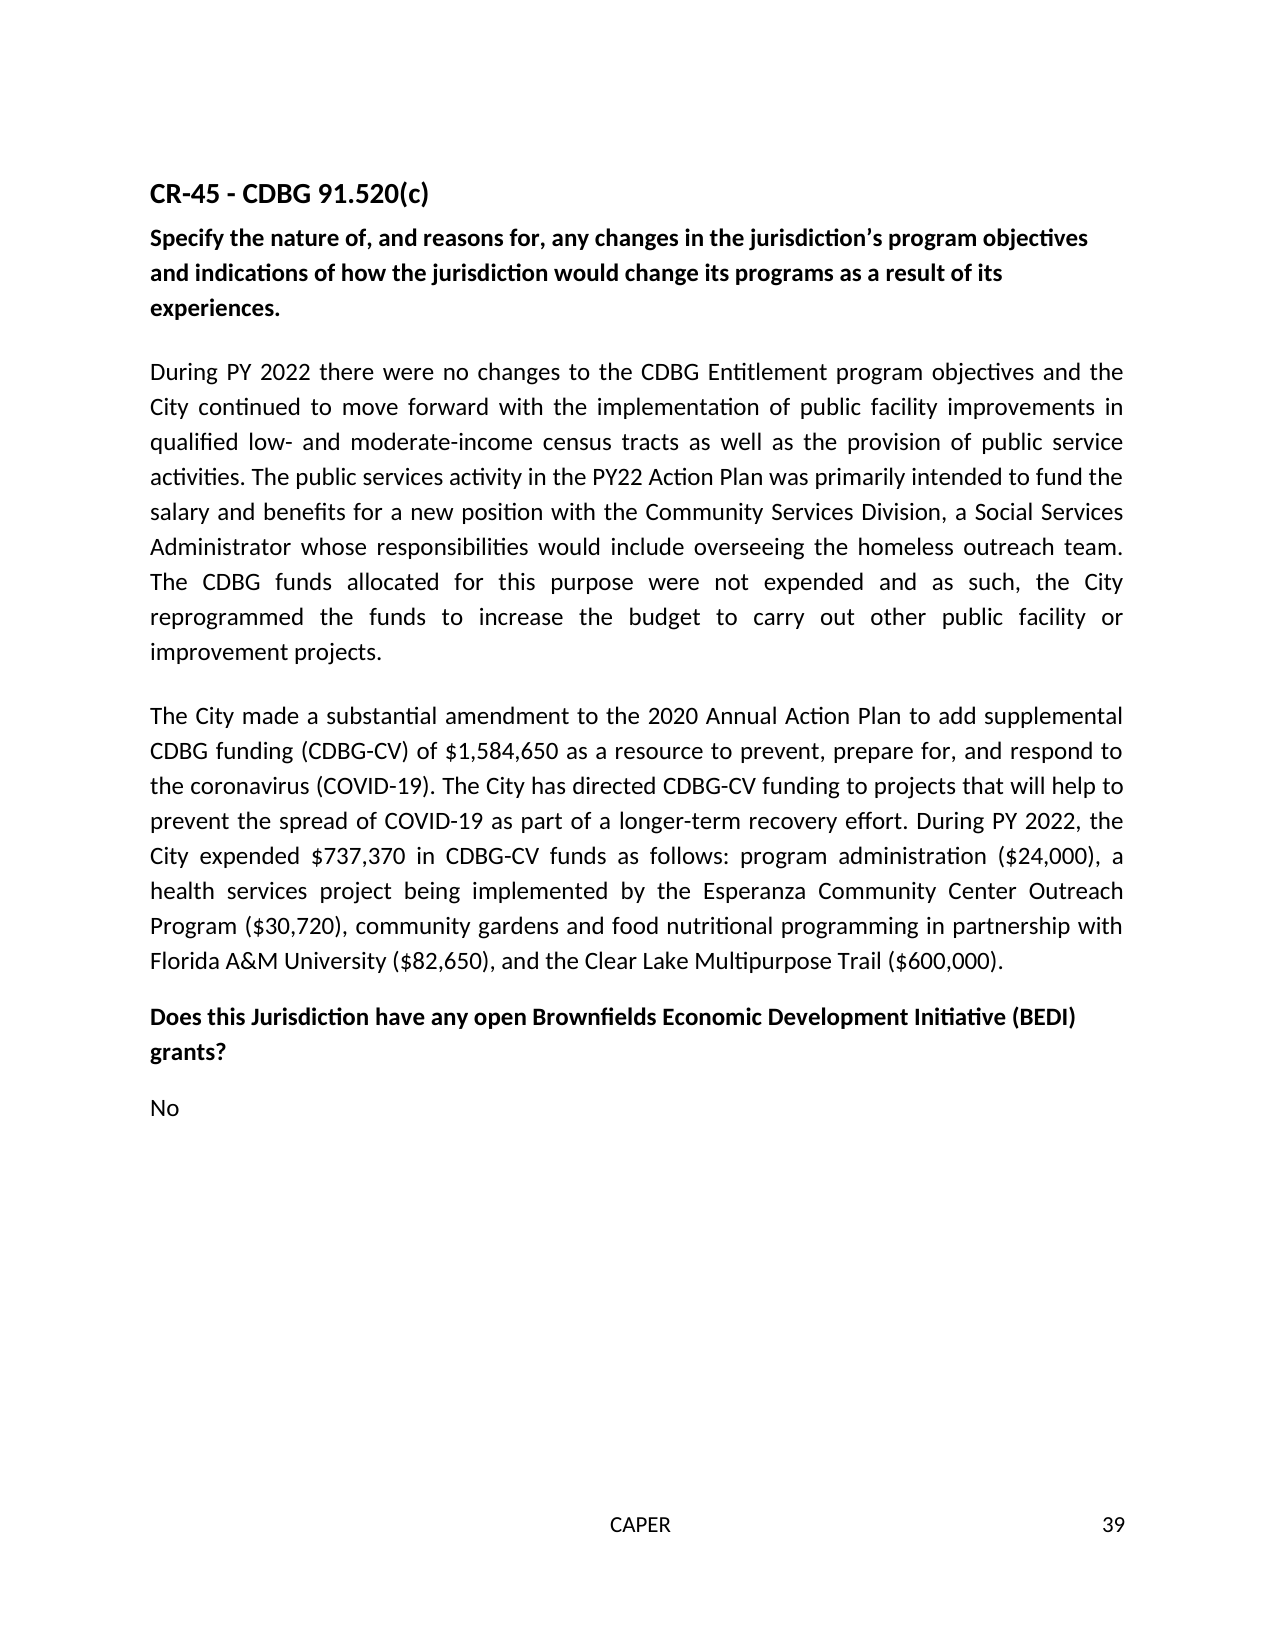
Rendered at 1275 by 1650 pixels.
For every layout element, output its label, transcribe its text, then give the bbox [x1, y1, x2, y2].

text Does this Jurisdiction have any open Brownfields Economic Development Initiative (BEDI) grants? [150, 1001, 1125, 1067]
text Specify the nature of, and reasons for, any changes in the jurisdiction’s program objectives and indications of how the jurisdiction would change its programs as a result of its experiences. [150, 222, 1125, 323]
text CR-45 - CDBG 91.520(c) [150, 175, 1125, 211]
text The City made a substantial amendment to the 2020 Annual Action Plan to add supplemental CDBG funding (CDBG-CV) of $1,584,650 as a resource to prevent, prepare for, and respond to the coronavirus (COVID-19). The City has directed CDBG-CV funding to projects that will help to prevent the spread of COVID-19 as part of a longer-term recovery effort. During PY 2022, the City expended $737,370 in CDBG-CV funds as follows: program administration ($24,000), a health services project being implemented by the Esperanza Community Center Outreach Program ($30,720), community gardens and food nutritional programming in partnership with Florida A&M University ($82,650), and the Clear Lake Multipurpose Trail ($600,000). [150, 701, 1125, 976]
text During PY 2022 there were no changes to the CDBG Entitlement program objectives and the City continued to move forward with the implementation of public facility improvements in qualified low- and moderate-income census tracts as well as the provision of public service activities. The public services activity in the PY22 Action Plan was primarily intended to fund the salary and benefits for a new position with the Community Services Division, a Social Services Administrator whose responsibilities would include overseeing the homeless outreach team. The CDBG funds allocated for this purpose were not expended and as such, the City reprogrammed the funds to increase the budget to carry out other public facility or improvement projects. [150, 356, 1125, 667]
text No [150, 1092, 1125, 1123]
